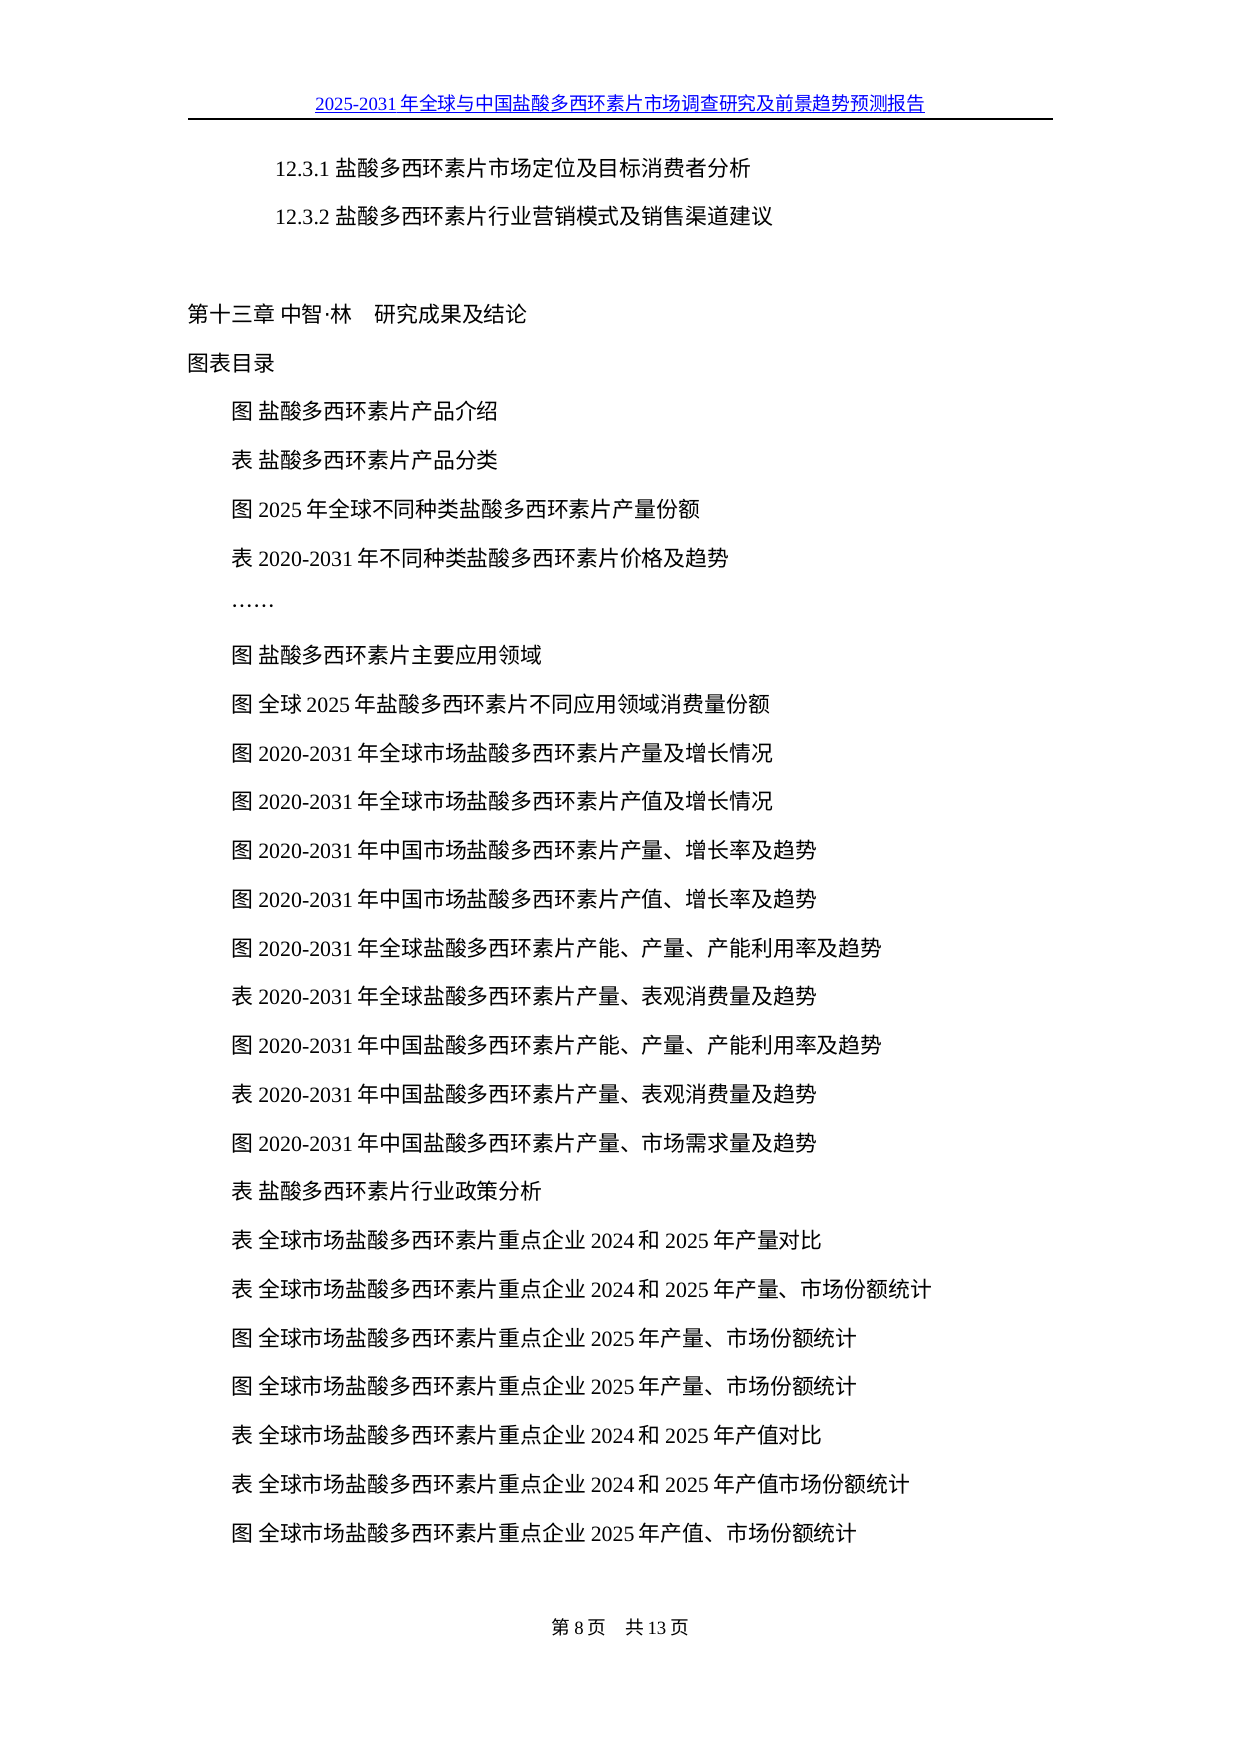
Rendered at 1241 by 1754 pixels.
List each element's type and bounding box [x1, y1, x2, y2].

text [187, 150, 1053, 1548]
